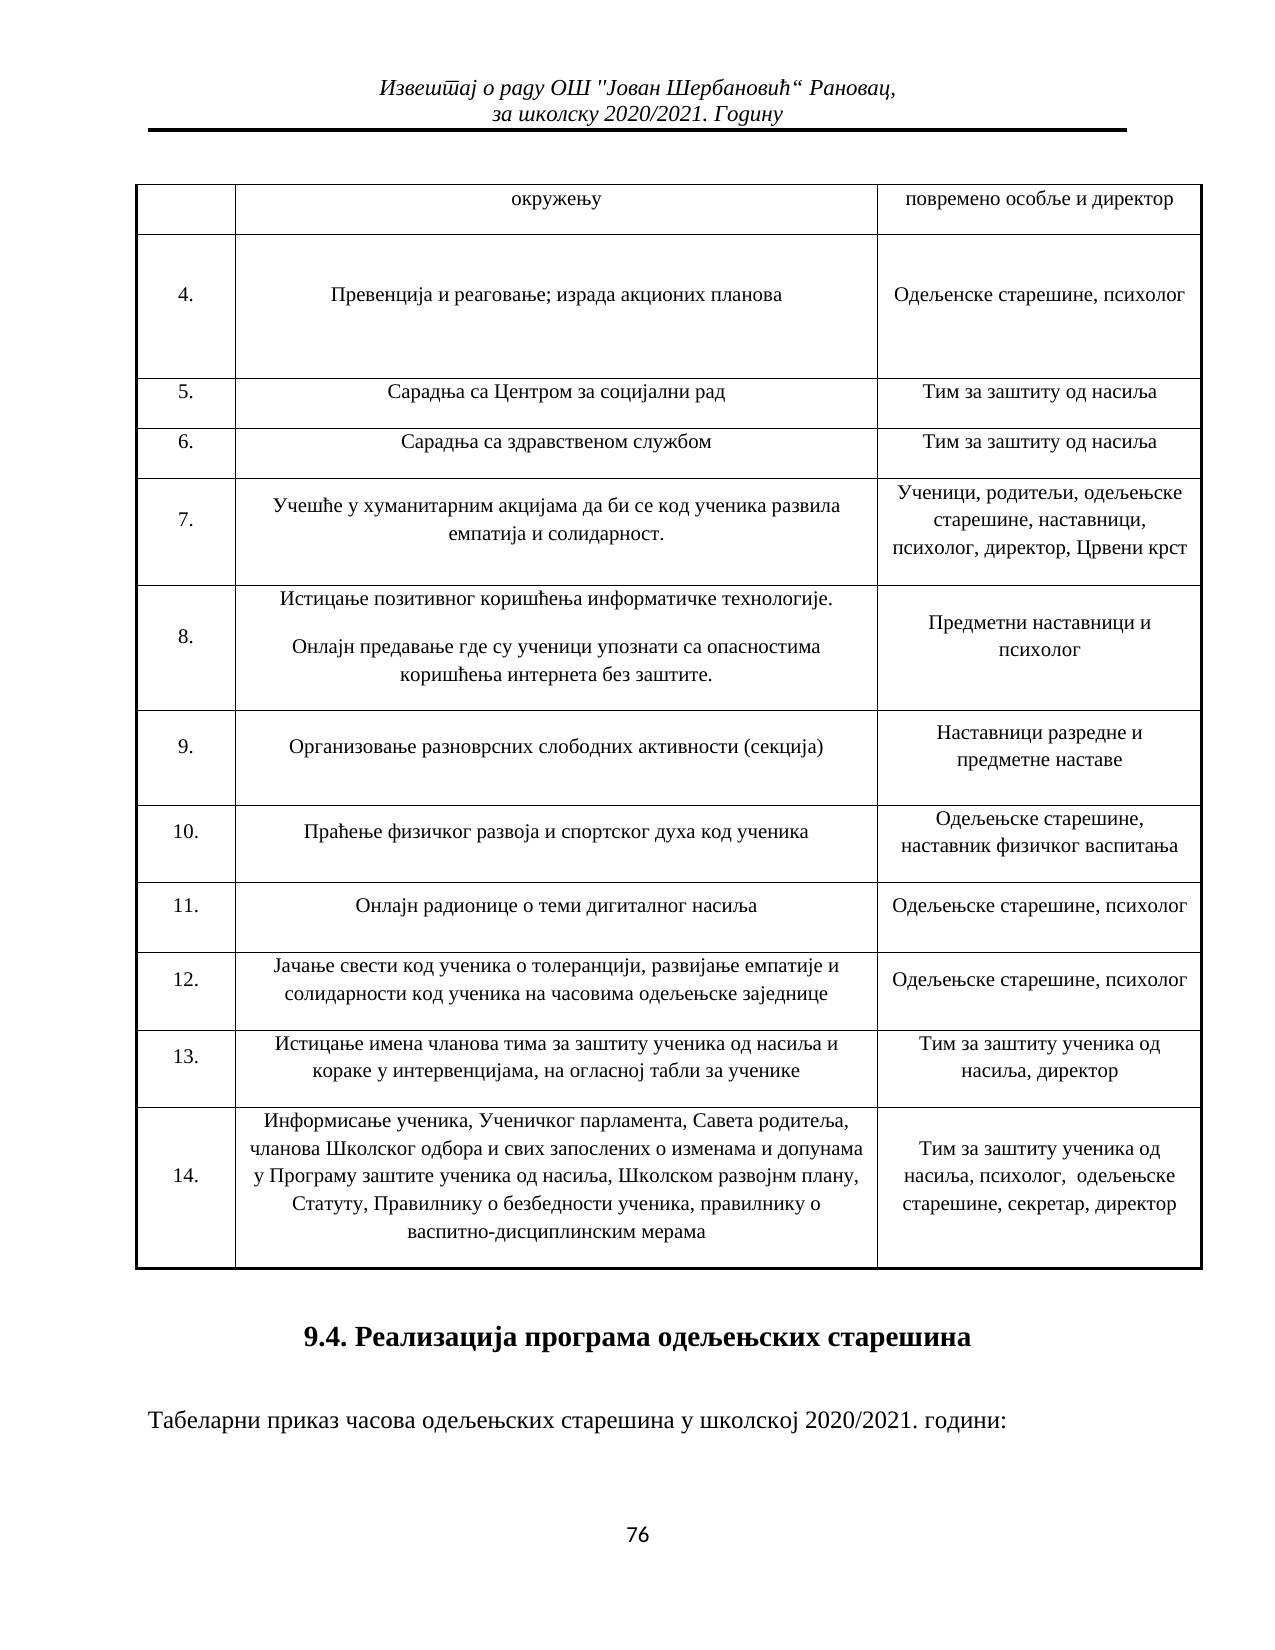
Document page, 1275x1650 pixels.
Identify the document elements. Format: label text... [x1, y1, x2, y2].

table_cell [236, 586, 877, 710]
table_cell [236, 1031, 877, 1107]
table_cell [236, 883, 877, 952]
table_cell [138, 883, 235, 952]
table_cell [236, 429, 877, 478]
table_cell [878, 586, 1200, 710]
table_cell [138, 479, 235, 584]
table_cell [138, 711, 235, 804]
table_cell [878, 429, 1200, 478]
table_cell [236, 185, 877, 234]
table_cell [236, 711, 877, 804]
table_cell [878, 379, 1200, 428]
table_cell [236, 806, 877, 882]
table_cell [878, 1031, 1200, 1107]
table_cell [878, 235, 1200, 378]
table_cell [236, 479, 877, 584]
text Табеларни приказ часова одељењских старешина у школској 2020/2021. години: [148, 1405, 1127, 1434]
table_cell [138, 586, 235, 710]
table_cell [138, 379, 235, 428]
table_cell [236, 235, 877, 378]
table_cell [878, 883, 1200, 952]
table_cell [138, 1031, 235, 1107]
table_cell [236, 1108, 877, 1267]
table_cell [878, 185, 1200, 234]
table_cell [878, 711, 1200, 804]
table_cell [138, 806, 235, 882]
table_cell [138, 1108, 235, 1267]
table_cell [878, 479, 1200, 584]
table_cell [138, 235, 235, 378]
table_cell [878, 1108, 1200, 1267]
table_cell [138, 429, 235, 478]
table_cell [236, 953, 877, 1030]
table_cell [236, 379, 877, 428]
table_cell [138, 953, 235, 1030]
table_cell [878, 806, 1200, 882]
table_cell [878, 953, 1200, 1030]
subtitle 9.4. Реализација програма одељењских старешина [148, 1319, 1127, 1352]
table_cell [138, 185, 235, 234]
